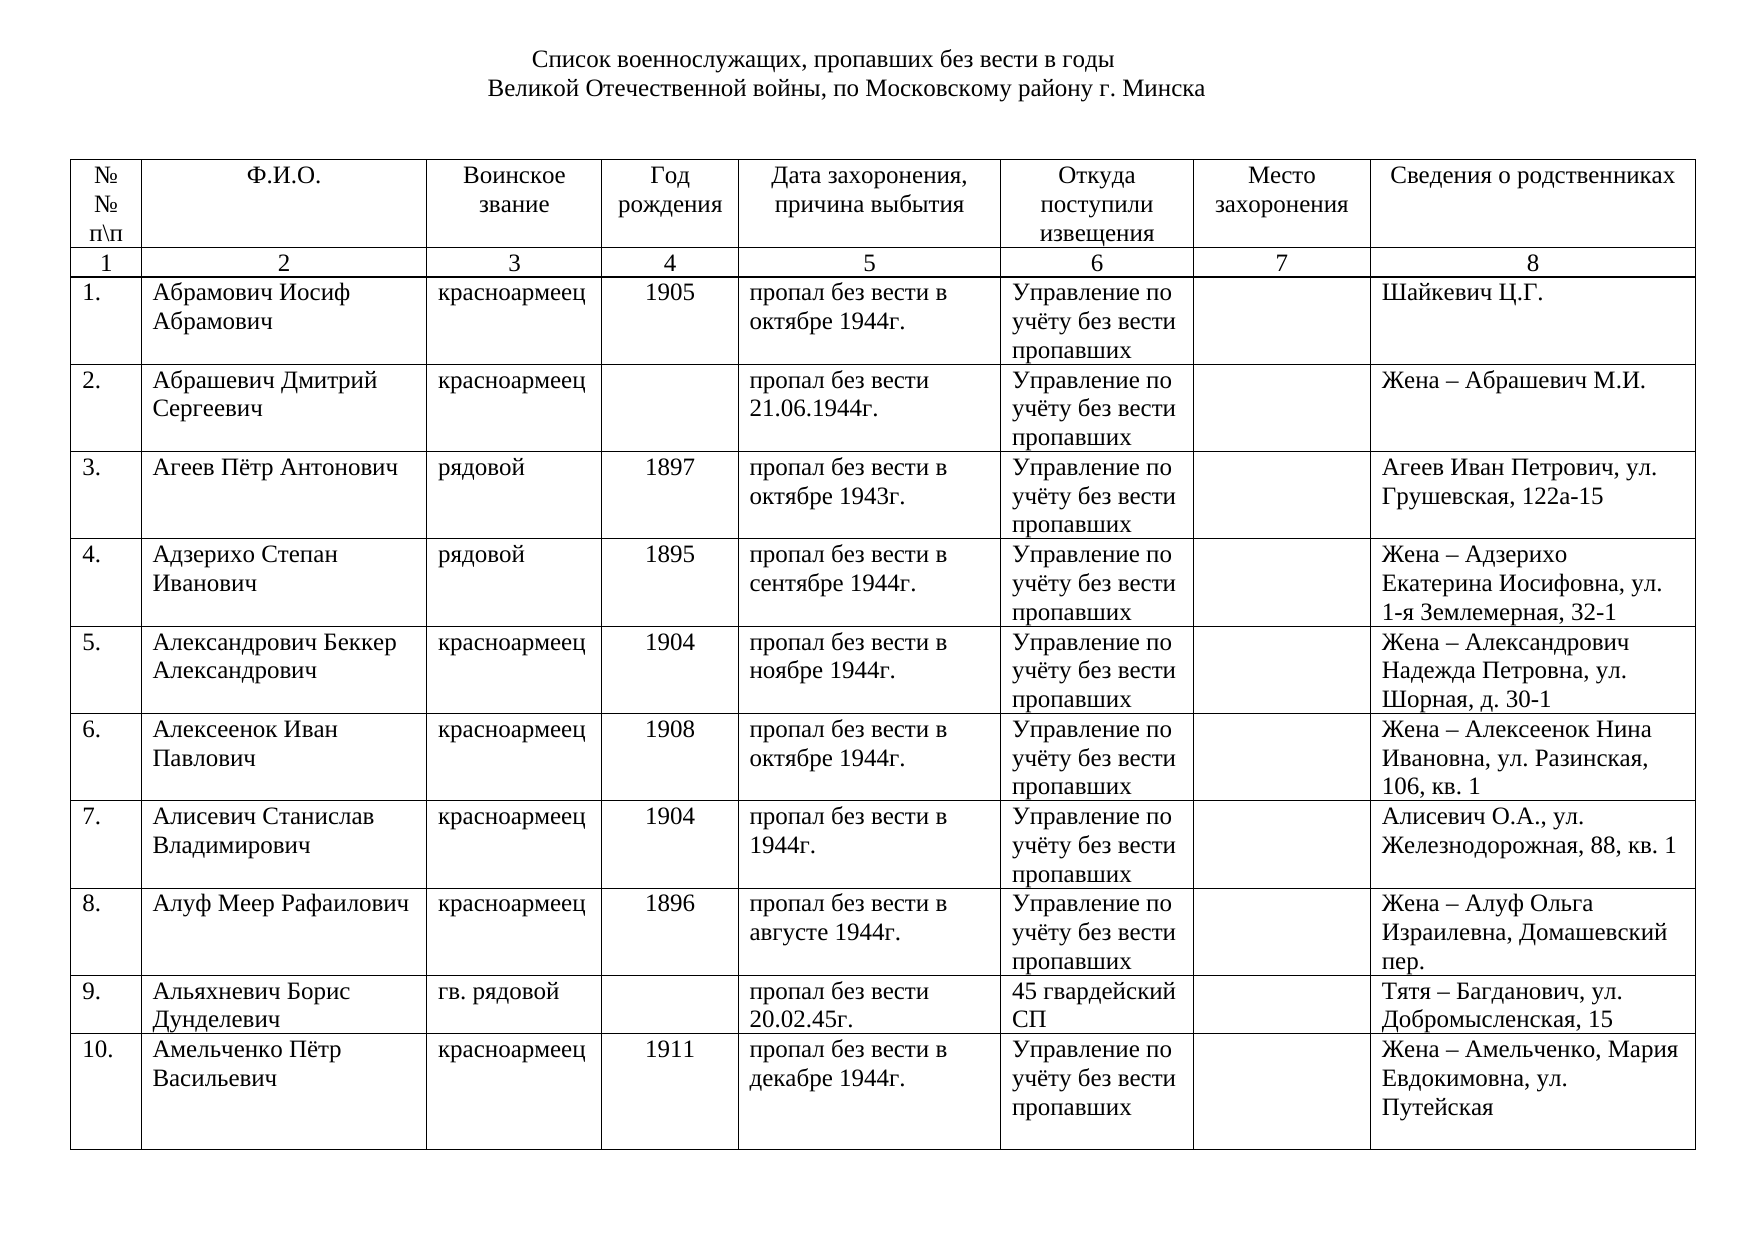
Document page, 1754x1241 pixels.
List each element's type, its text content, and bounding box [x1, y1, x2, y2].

table_cell 9. [71, 976, 141, 1033]
table_cell пропал без вести в 1944г. [739, 801, 1000, 887]
table_cell 4 [602, 248, 738, 276]
table_cell Жена – Амельченко, Мария Евдокимовна, ул. Путейская [1371, 1034, 1695, 1149]
table_cell 5. [71, 627, 141, 713]
table_cell Тятя – Багданович, ул. Добромысленская, 15 [1371, 976, 1695, 1033]
table_cell 3. [71, 452, 141, 538]
table_cell Жена – Алуф Ольга Израилевна, Домашевский пер. [1371, 889, 1695, 975]
table_cell Шайкевич Ц.Г. [1371, 278, 1695, 364]
table_cell пропал без вести 21.06.1944г. [739, 365, 1000, 451]
table_cell Жена – Алексеенок Нина Ивановна, ул. Разинская, 106, кв. 1 [1371, 714, 1695, 800]
table_cell 3 [427, 248, 601, 276]
table_header Год рождения [602, 160, 738, 247]
table_cell Управление по учёту без вести пропавших [1001, 889, 1193, 975]
text Список военнослужащих, пропавших без вести в годы [103, 44, 1665, 73]
table_cell Жена – Абрашевич М.И. [1371, 365, 1695, 451]
table_cell пропал без вести в октябре 1943г. [739, 452, 1000, 538]
table_cell 1896 [602, 889, 738, 975]
table_cell Александрович Беккер Александрович [142, 627, 426, 713]
table_cell Алисевич О.А., ул. Железнодорожная, 88, кв. 1 [1371, 801, 1695, 887]
table_cell Управление по учёту без вести пропавших [1001, 278, 1193, 364]
table_cell 5 [739, 248, 1000, 276]
table_cell 1897 [602, 452, 738, 538]
table_cell [1194, 801, 1370, 887]
table_cell Управление по учёту без вести пропавших [1001, 801, 1193, 887]
table_cell Алексеенок Иван Павлович [142, 714, 426, 800]
table_cell Агеев Иван Петрович, ул. Грушевская, 122а-15 [1371, 452, 1695, 538]
table_cell Жена – Александрович Надежда Петровна, ул. Шорная, д. 30-1 [1371, 627, 1695, 713]
table_cell [1194, 1034, 1370, 1149]
table_cell 6. [71, 714, 141, 800]
table_cell рядовой [427, 452, 601, 538]
table_cell [1194, 627, 1370, 713]
table_cell Управление по учёту без вести пропавших [1001, 714, 1193, 800]
table_cell 2. [71, 365, 141, 451]
table_cell [1194, 278, 1370, 364]
table_cell [1194, 714, 1370, 800]
table_header Воинское звание [427, 160, 601, 247]
table_cell 2 [142, 248, 426, 276]
table_cell пропал без вести в октябре 1944г. [739, 714, 1000, 800]
table_cell [602, 976, 738, 1033]
table_cell красноармеец [427, 627, 601, 713]
table_cell красноармеец [427, 714, 601, 800]
table_cell [1194, 976, 1370, 1033]
table_cell 7. [71, 801, 141, 887]
table_cell [1194, 889, 1370, 975]
table_cell Альяхневич Борис Дунделевич [142, 976, 426, 1033]
table_cell 1. [71, 278, 141, 364]
table_cell 8 [1371, 248, 1695, 276]
table_cell красноармеец [427, 889, 601, 975]
table_cell 1905 [602, 278, 738, 364]
table_cell Управление по учёту без вести пропавших [1001, 539, 1193, 626]
table_header Ф.И.О. [142, 160, 426, 247]
table_cell пропал без вести в сентябре 1944г. [739, 539, 1000, 626]
table_cell пропал без вести в августе 1944г. [739, 889, 1000, 975]
table_cell пропал без вести в ноябре 1944г. [739, 627, 1000, 713]
table_cell красноармеец [427, 278, 601, 364]
table_cell гв. рядовой [427, 976, 601, 1033]
table_cell красноармеец [427, 801, 601, 887]
table_cell Адзерихо Степан Иванович [142, 539, 426, 626]
table_cell [1194, 539, 1370, 626]
table_cell [1194, 452, 1370, 538]
table_cell [1194, 365, 1370, 451]
table_header Откуда поступили извещения [1001, 160, 1193, 247]
table_header Дата захоронения, причина выбытия [739, 160, 1000, 247]
table_cell пропал без вести в октябре 1944г. [739, 278, 1000, 364]
table_cell 10. [71, 1034, 141, 1149]
table_cell 8. [71, 889, 141, 975]
table_cell Управление по учёту без вести пропавших [1001, 1034, 1193, 1149]
text Великой Отечественной войны, по Московскому району г. Минска [103, 73, 1665, 102]
table_cell 1908 [602, 714, 738, 800]
table_cell Управление по учёту без вести пропавших [1001, 452, 1193, 538]
table_cell 1911 [602, 1034, 738, 1149]
table_cell Амельченко Пётр Васильевич [142, 1034, 426, 1149]
table_cell 1904 [602, 627, 738, 713]
table_cell Управление по учёту без вести пропавших [1001, 627, 1193, 713]
table_cell 1904 [602, 801, 738, 887]
table_cell Абрашевич Дмитрий Сергеевич [142, 365, 426, 451]
table_cell Жена – Адзерихо Екатерина Иосифовна, ул. 1-я Землемерная, 32-1 [1371, 539, 1695, 626]
table_cell рядовой [427, 539, 601, 626]
table_cell [602, 365, 738, 451]
table_header Сведения о родственниках [1371, 160, 1695, 247]
table_cell пропал без вести в декабре 1944г. [739, 1034, 1000, 1149]
table_cell 4. [71, 539, 141, 626]
table_header №№ п\п [71, 160, 141, 247]
table_cell 6 [1001, 248, 1193, 276]
table_header Место захоронения [1194, 160, 1370, 247]
table_cell Управление по учёту без вести пропавших [1001, 365, 1193, 451]
table_cell 1895 [602, 539, 738, 626]
table_cell 45 гвардейский СП [1001, 976, 1193, 1033]
table_cell 7 [1194, 248, 1370, 276]
table_cell Абрамович Иосиф Абрамович [142, 278, 426, 364]
table_cell 1 [71, 248, 141, 276]
table_cell пропал без вести 20.02.45г. [739, 976, 1000, 1033]
table_cell Агеев Пётр Антонович [142, 452, 426, 538]
table_cell Алисевич Станислав Владимирович [142, 801, 426, 887]
table_cell Алуф Меер Рафаилович [142, 889, 426, 975]
table_cell красноармеец [427, 365, 601, 451]
table_cell красноармеец [427, 1034, 601, 1149]
